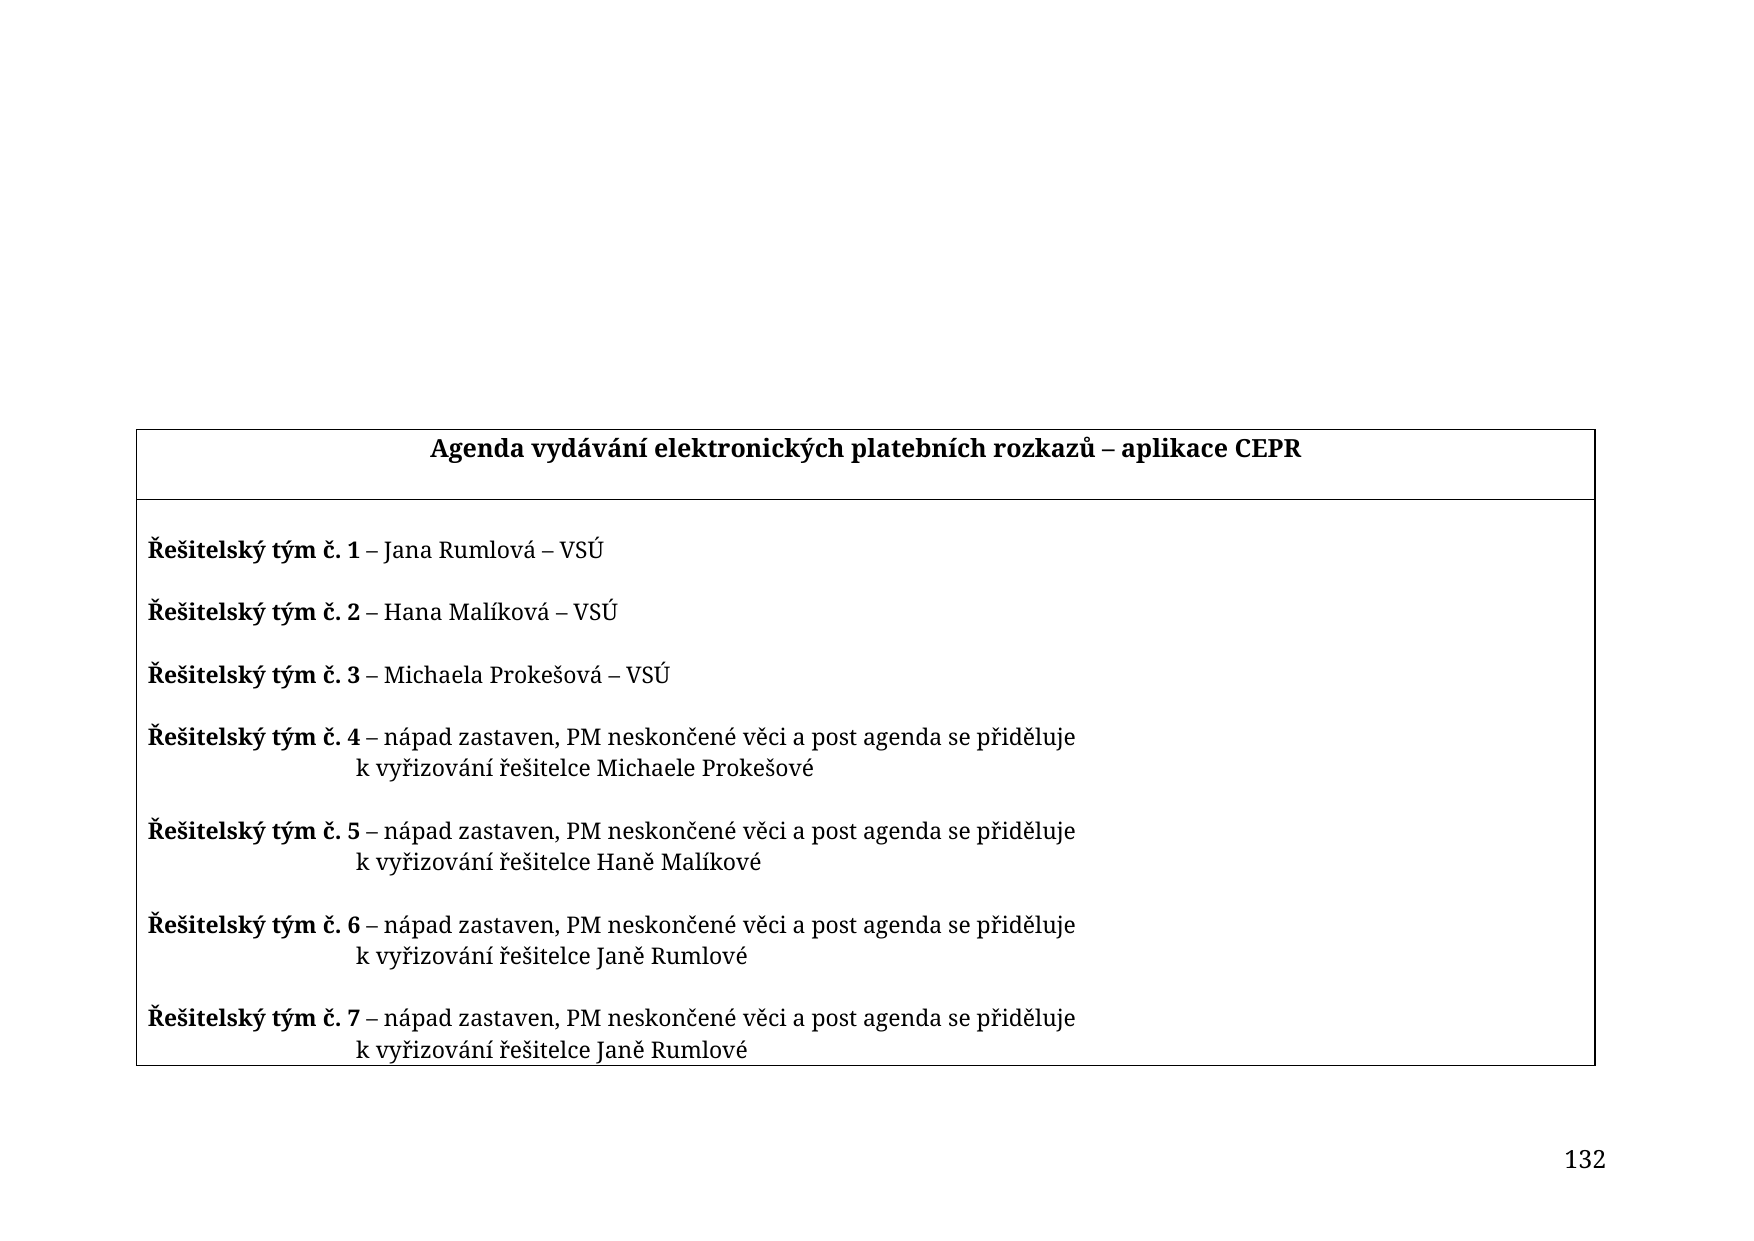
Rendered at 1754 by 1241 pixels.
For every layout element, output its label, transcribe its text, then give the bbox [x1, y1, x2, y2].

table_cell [137, 500, 1594, 1065]
table_header Agenda vydávání elektronických platebních rozkazů – aplikace CEPR [137, 430, 1594, 498]
